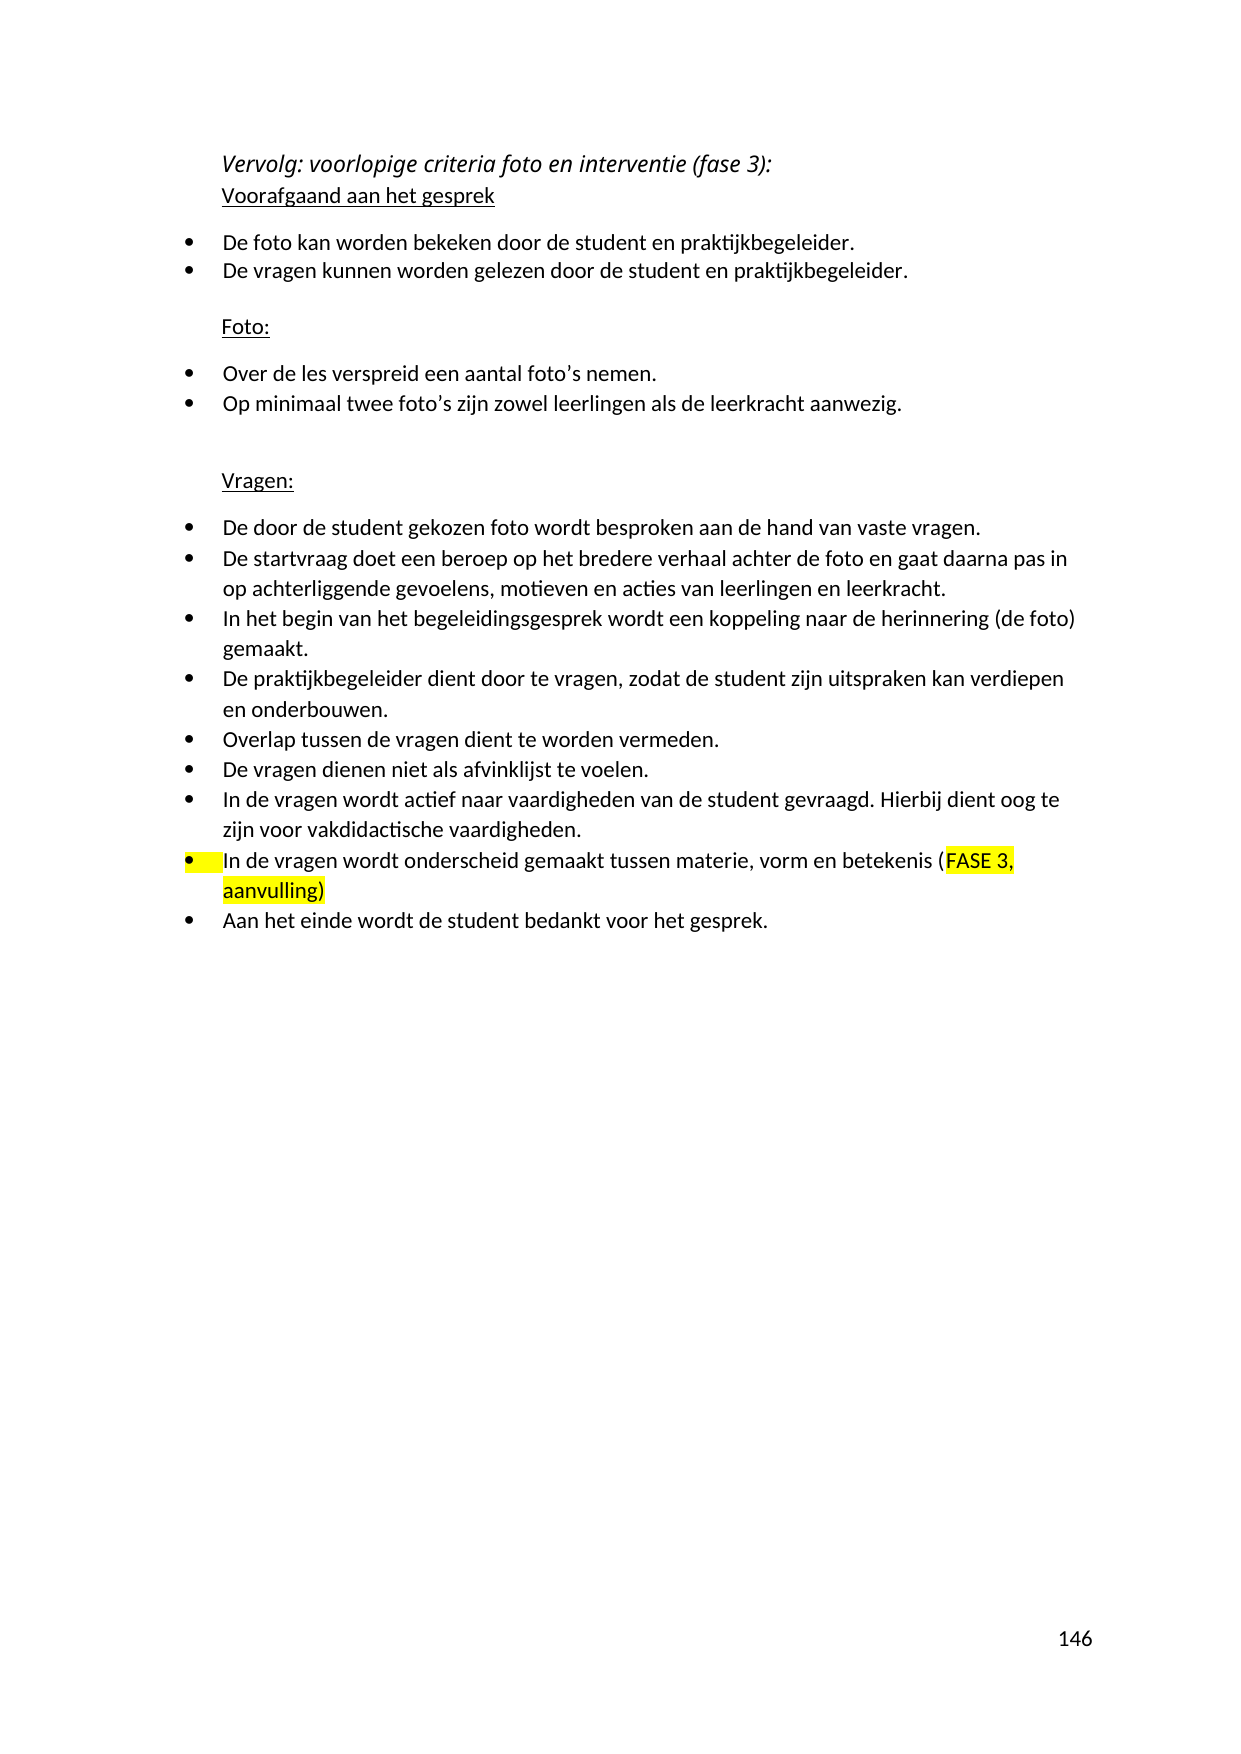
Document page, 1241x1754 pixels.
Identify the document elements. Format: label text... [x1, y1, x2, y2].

subtitle Vervolg: voorlopige criteria foto en interventie (fase 3): [221, 148, 1092, 179]
list In de vragen wordt actief naar vaardigheden van de student gevraagd. Hierbij dient oog te zijn voor vakdidactische vaardigheden. [185, 785, 1092, 843]
list Aan het einde wordt de student bedankt voor het gesprek. [185, 906, 1092, 934]
list De praktijkbegeleider dient door te vragen, zodat de student zijn uitspraken kan verdiepen en onderbouwen. [185, 664, 1092, 723]
text Voorafgaand aan het gesprek [148, 181, 1092, 209]
list De startvraag doet een beroep op het bredere verhaal achter de foto en gaat daarna pas in op achterliggende gevoelens, motieven en acties van leerlingen en leerkracht. [185, 544, 1092, 602]
list In het begin van het begeleidingsgesprek wordt een koppeling naar de herinnering (de foto) gemaakt. [185, 604, 1092, 662]
list De door de student gekozen foto wordt besproken aan de hand van vaste vragen. [185, 513, 1092, 541]
list Overlap tussen de vragen dient te worden vermeden. [185, 725, 1092, 753]
text Foto: [148, 312, 1092, 340]
list De foto kan worden bekeken door de student en praktijkbegeleider. [185, 228, 1092, 256]
list De vragen dienen niet als afvinklijst te voelen. [185, 755, 1092, 783]
list Op minimaal twee foto’s zijn zowel leerlingen als de leerkracht aanwezig. [185, 389, 1092, 417]
list Over de les verspreid een aantal foto’s nemen. [185, 359, 1092, 387]
text Vragen: [148, 467, 1092, 494]
list In de vragen wordt onderscheid gemaakt tussen materie, vorm en betekenis (FASE 3, aanvulling) [185, 846, 1092, 904]
list De vragen kunnen worden gelezen door de student en praktijkbegeleider. [185, 256, 1092, 284]
